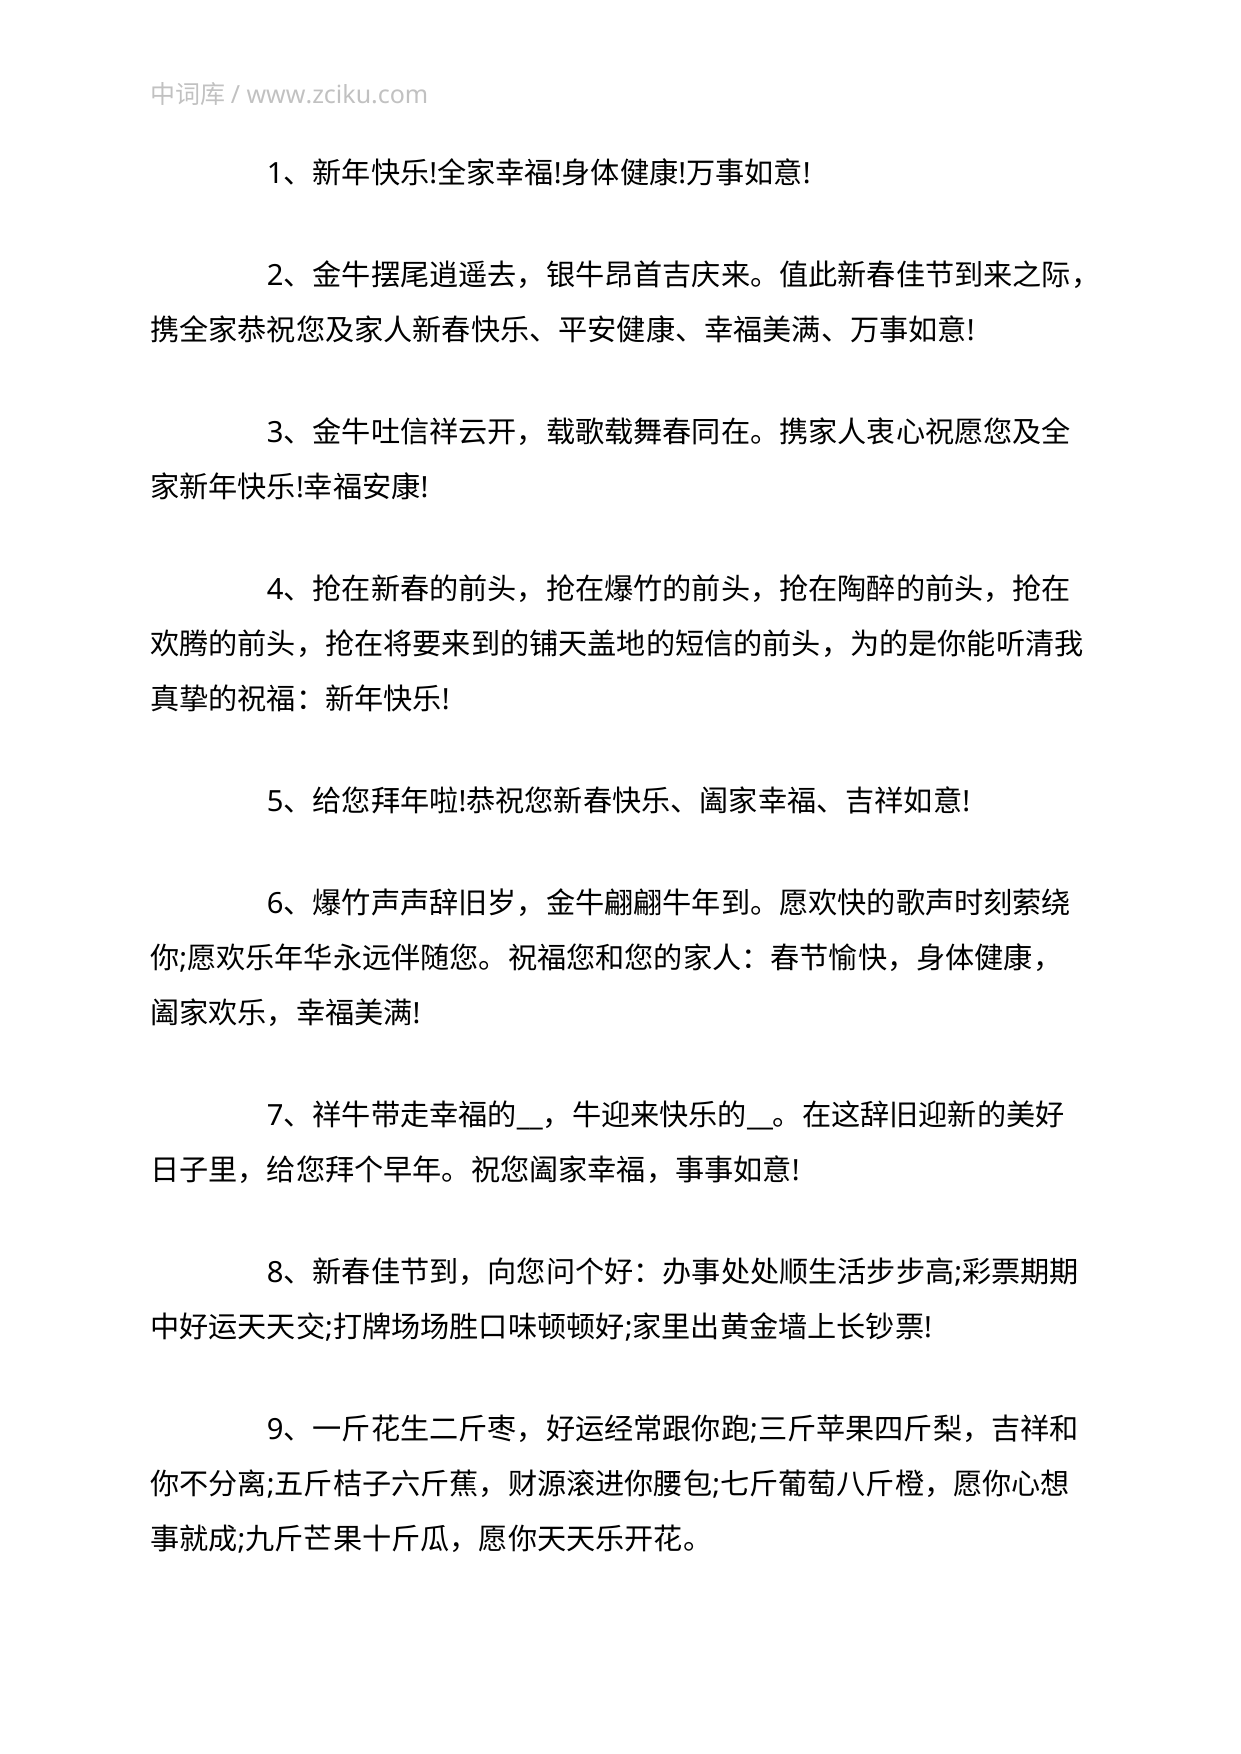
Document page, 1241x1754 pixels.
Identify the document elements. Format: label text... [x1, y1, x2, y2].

text 1、新年快乐!全家幸福!身体健康!万事如意! [150, 150, 1090, 192]
text 2、金牛摆尾逍遥去，银牛昂首吉庆来。值此新春佳节到来之际，携全家恭祝您及家人新春快乐、平安健康、幸福美满、万事如意! [150, 252, 1090, 349]
text 5、给您拜年啦!恭祝您新春快乐、阖家幸福、吉祥如意! [150, 778, 1090, 820]
text 8、新春佳节到，向您问个好：办事处处顺生活步步高;彩票期期中好运天天交;打牌场场胜口味顿顿好;家里出黄金墙上长钞票! [150, 1249, 1090, 1346]
text 9、一斤花生二斤枣，好运经常跟你跑;三斤苹果四斤梨，吉祥和你不分离;五斤桔子六斤蕉，财源滚进你腰包;七斤葡萄八斤橙，愿你心想事就成;九斤芒果十斤瓜，愿你天天乐开花。 [150, 1406, 1090, 1558]
text 3、金牛吐信祥云开，载歌载舞春同在。携家人衷心祝愿您及全家新年快乐!幸福安康! [150, 409, 1090, 506]
text 7、祥牛带走幸福的__，牛迎来快乐的__。在这辞旧迎新的美好日子里，给您拜个早年。祝您阖家幸福，事事如意! [150, 1092, 1090, 1189]
text 4、抢在新春的前头，抢在爆竹的前头，抢在陶醉的前头，抢在欢腾的前头，抢在将要来到的铺天盖地的短信的前头，为的是你能听清我真挚的祝福：新年快乐! [150, 566, 1090, 718]
text 6、爆竹声声辞旧岁，金牛翩翩牛年到。愿欢快的歌声时刻萦绕你;愿欢乐年华永远伴随您。祝福您和您的家人：春节愉快，身体健康，阖家欢乐，幸福美满! [150, 880, 1090, 1032]
